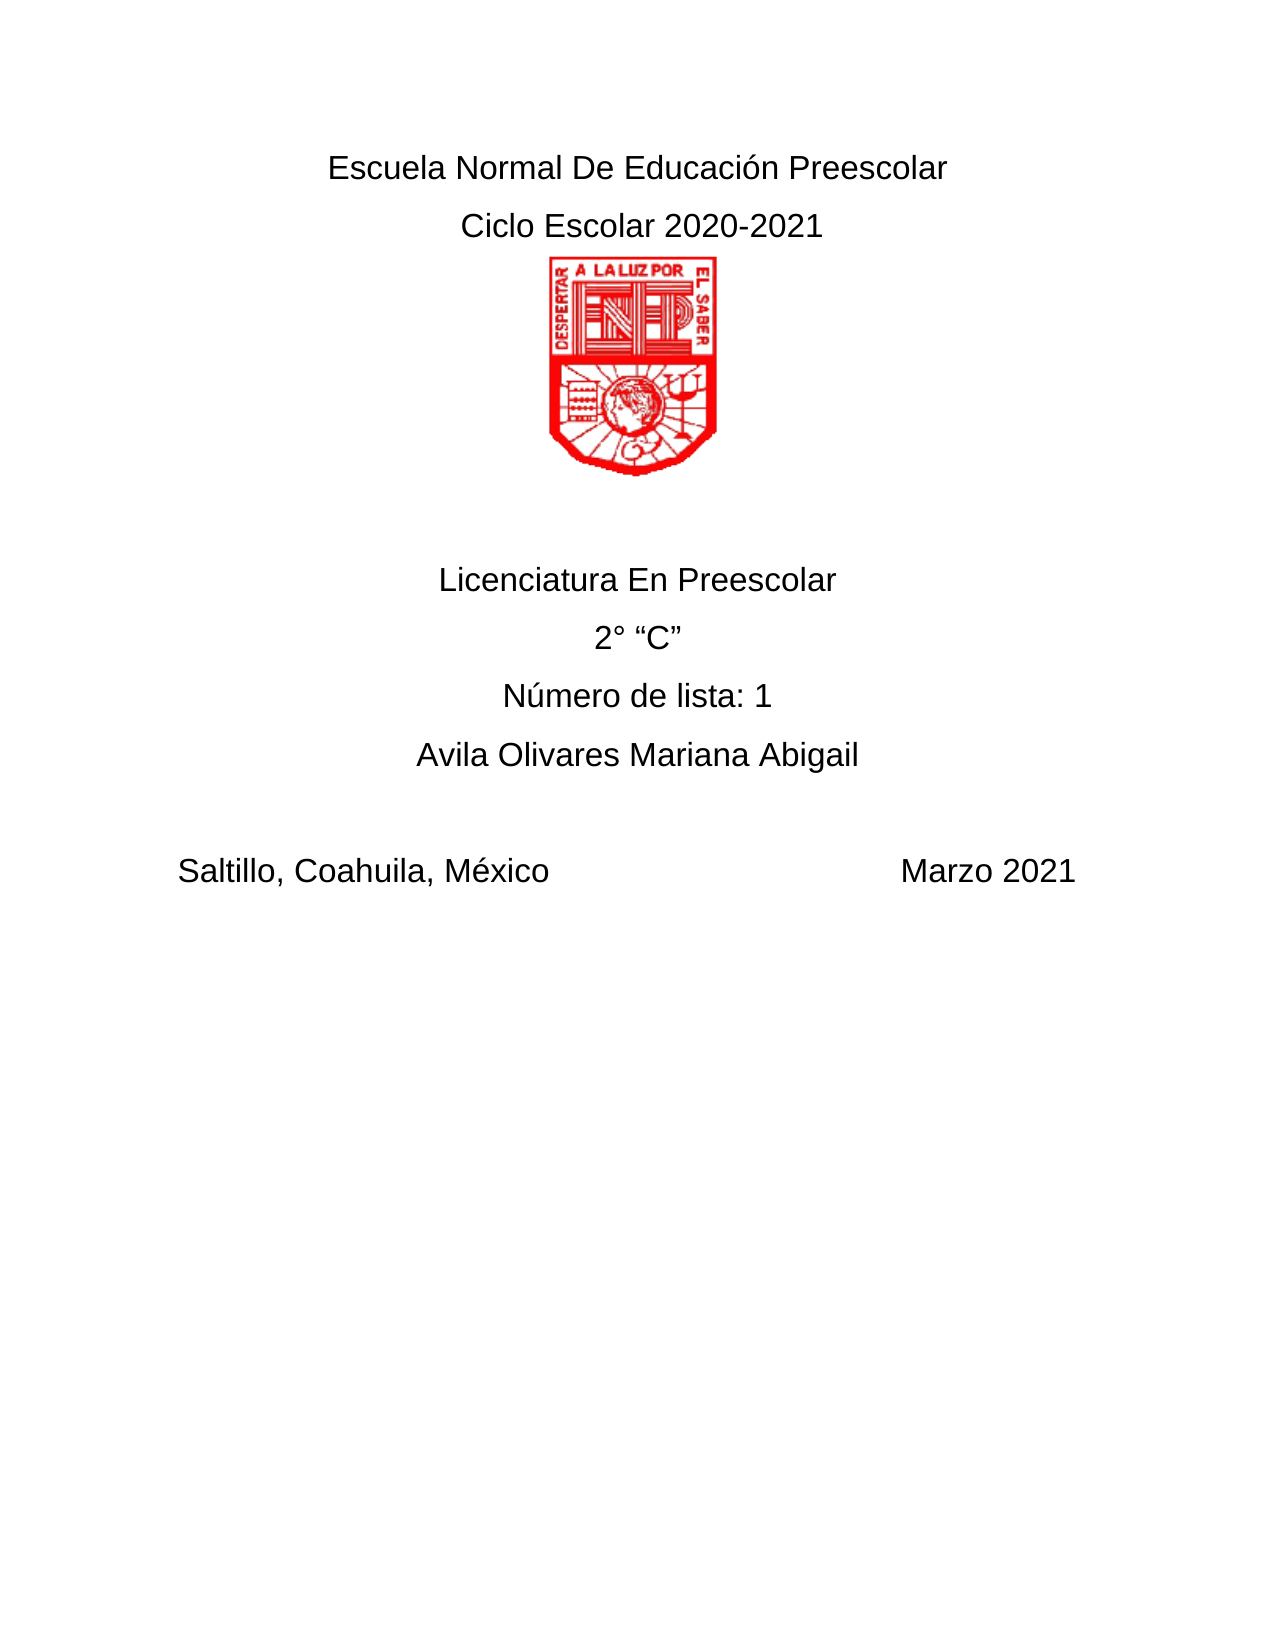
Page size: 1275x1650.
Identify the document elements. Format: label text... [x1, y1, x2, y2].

text Ciclo Escolar 2020-2021 [177, 206, 1098, 244]
text Escuela Normal De Educación Preescolar [177, 148, 1098, 186]
text Avila Olivares Mariana Abigail [177, 734, 1098, 773]
text Saltillo, Coahuila, México Marzo 2021 [177, 851, 1098, 889]
picture [474, 252, 780, 480]
text Número de lista: 1 [177, 676, 1098, 715]
text 2° “C” [177, 618, 1098, 657]
text Licenciatura En Preescolar [177, 560, 1098, 599]
